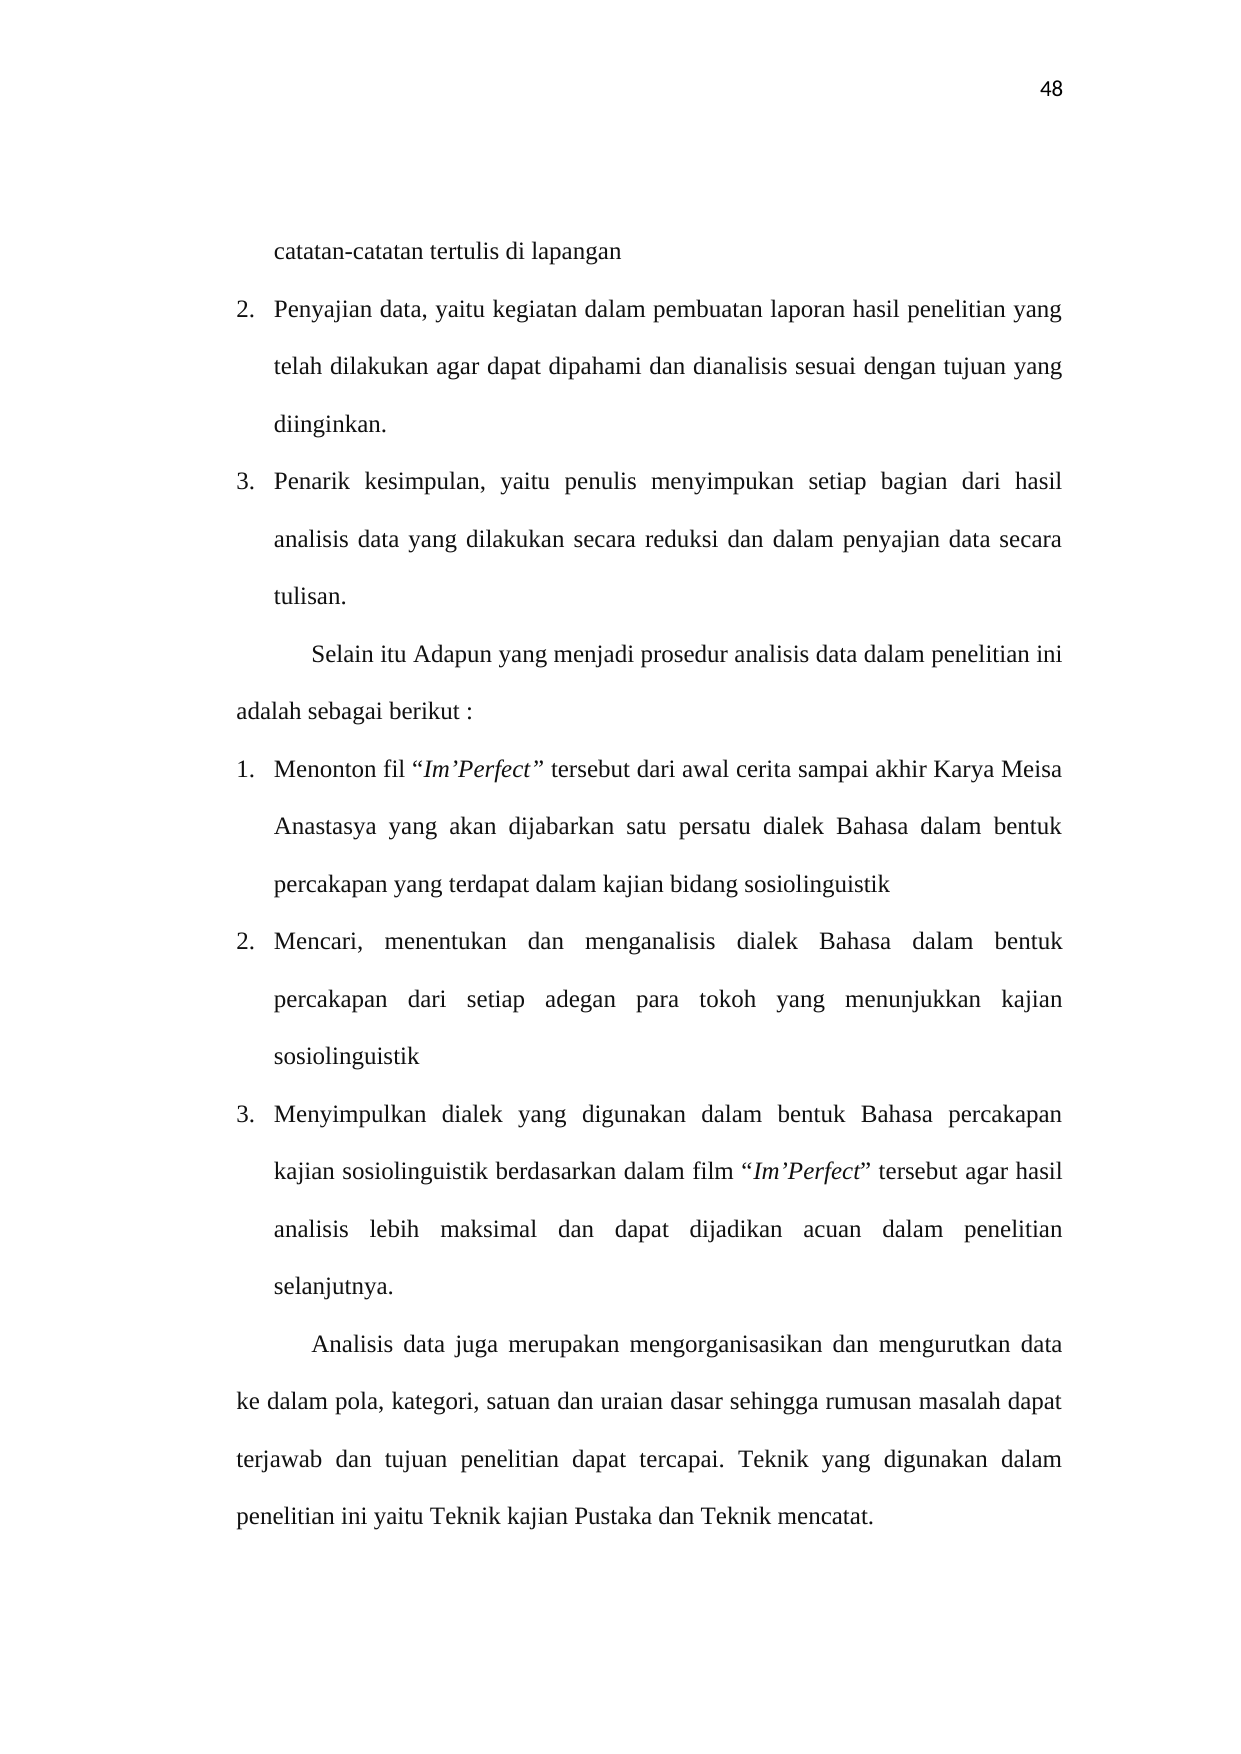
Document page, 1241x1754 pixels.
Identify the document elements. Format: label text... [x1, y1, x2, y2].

list Mencari, menentukan dan menganalisis dialek Bahasa dalam bentuk percakapan dari setiap adegan para tokoh yang menunjukkan kajian sosiolinguistik [236, 926, 1063, 1070]
text Analisis data juga merupakan mengorganisasikan dan mengurutkan data ke dalam pola, kategori, satuan dan uraian dasar sehingga rumusan masalah dapat terjawab dan tujuan penelitian dapat tercapai. Teknik yang digunakan dalam penelitian ini yaitu Teknik kajian Pustaka dan Teknik mencatat. [236, 1329, 1063, 1530]
text Selain itu Adapun yang menjadi prosedur analisis data dalam penelitian ini adalah sebagai berikut : [236, 639, 1063, 725]
list Penyajian data, yaitu kegiatan dalam pembuatan laporan hasil penelitian yang telah dilakukan agar dapat dipahami dan dianalisis sesuai dengan tujuan yang diinginkan. [236, 294, 1063, 437]
list Penarik kesimpulan, yaitu penulis menyimpukan setiap bagian dari hasil analisis data yang dilakukan secara reduksi dan dalam penyajian data secara tulisan. [236, 466, 1063, 610]
list Menyimpulkan dialek yang digunakan dalam bentuk Bahasa percakapan kajian sosiolinguistik berdasarkan dalam film “Im’Perfect” tersebut agar hasil analisis lebih maksimal dan dapat dijadikan acuan dalam penelitian selanjutnya. [236, 1099, 1063, 1300]
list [236, 236, 1063, 265]
list Menonton fil “Im’Perfect” tersebut dari awal cerita sampai akhir Karya Meisa Anastasya yang akan dijabarkan satu persatu dialek Bahasa dalam bentuk percakapan yang terdapat dalam kajian bidang sosiolinguistik [236, 754, 1063, 897]
